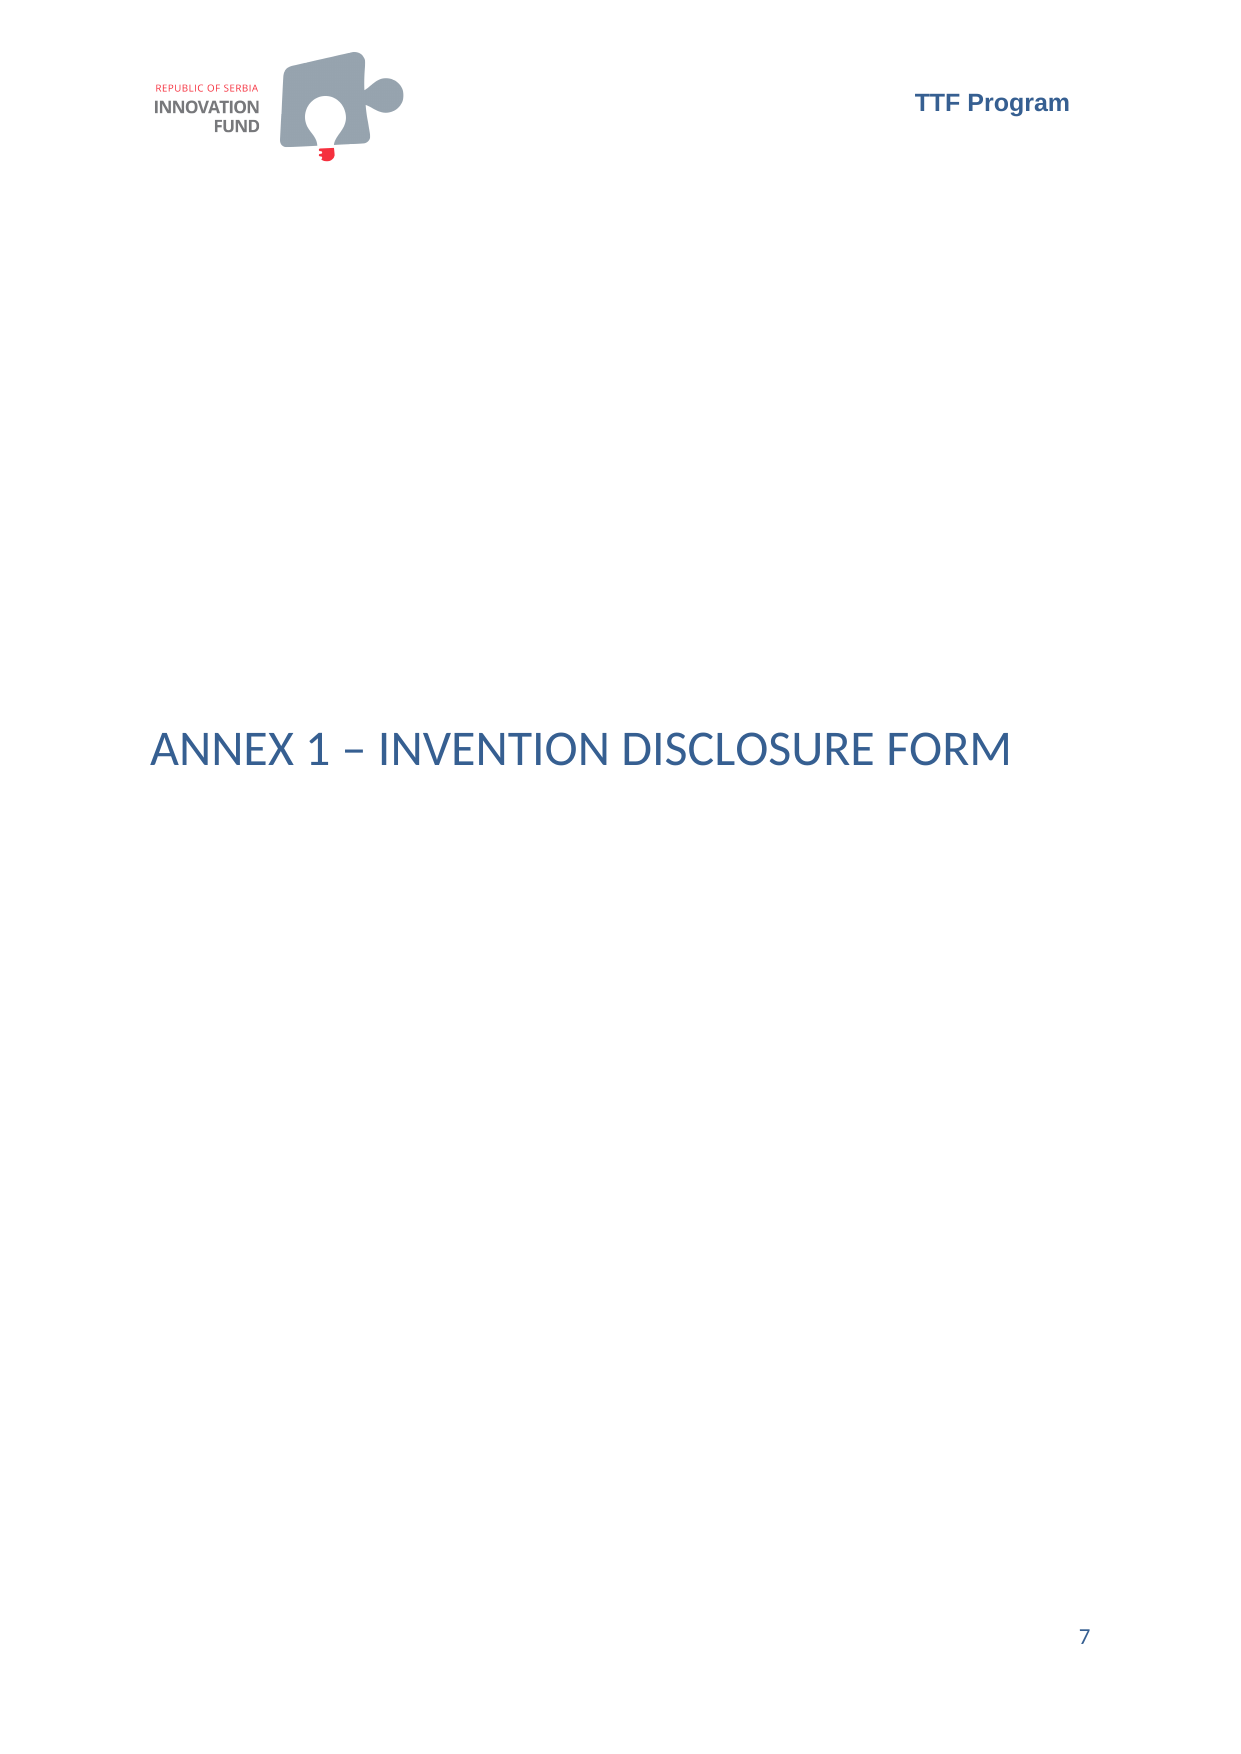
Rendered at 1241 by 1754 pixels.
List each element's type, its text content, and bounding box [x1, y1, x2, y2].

picture [134, 29, 427, 184]
text ANNEX 1 – INVENTION DISCLOSURE FORM [150, 717, 1090, 778]
